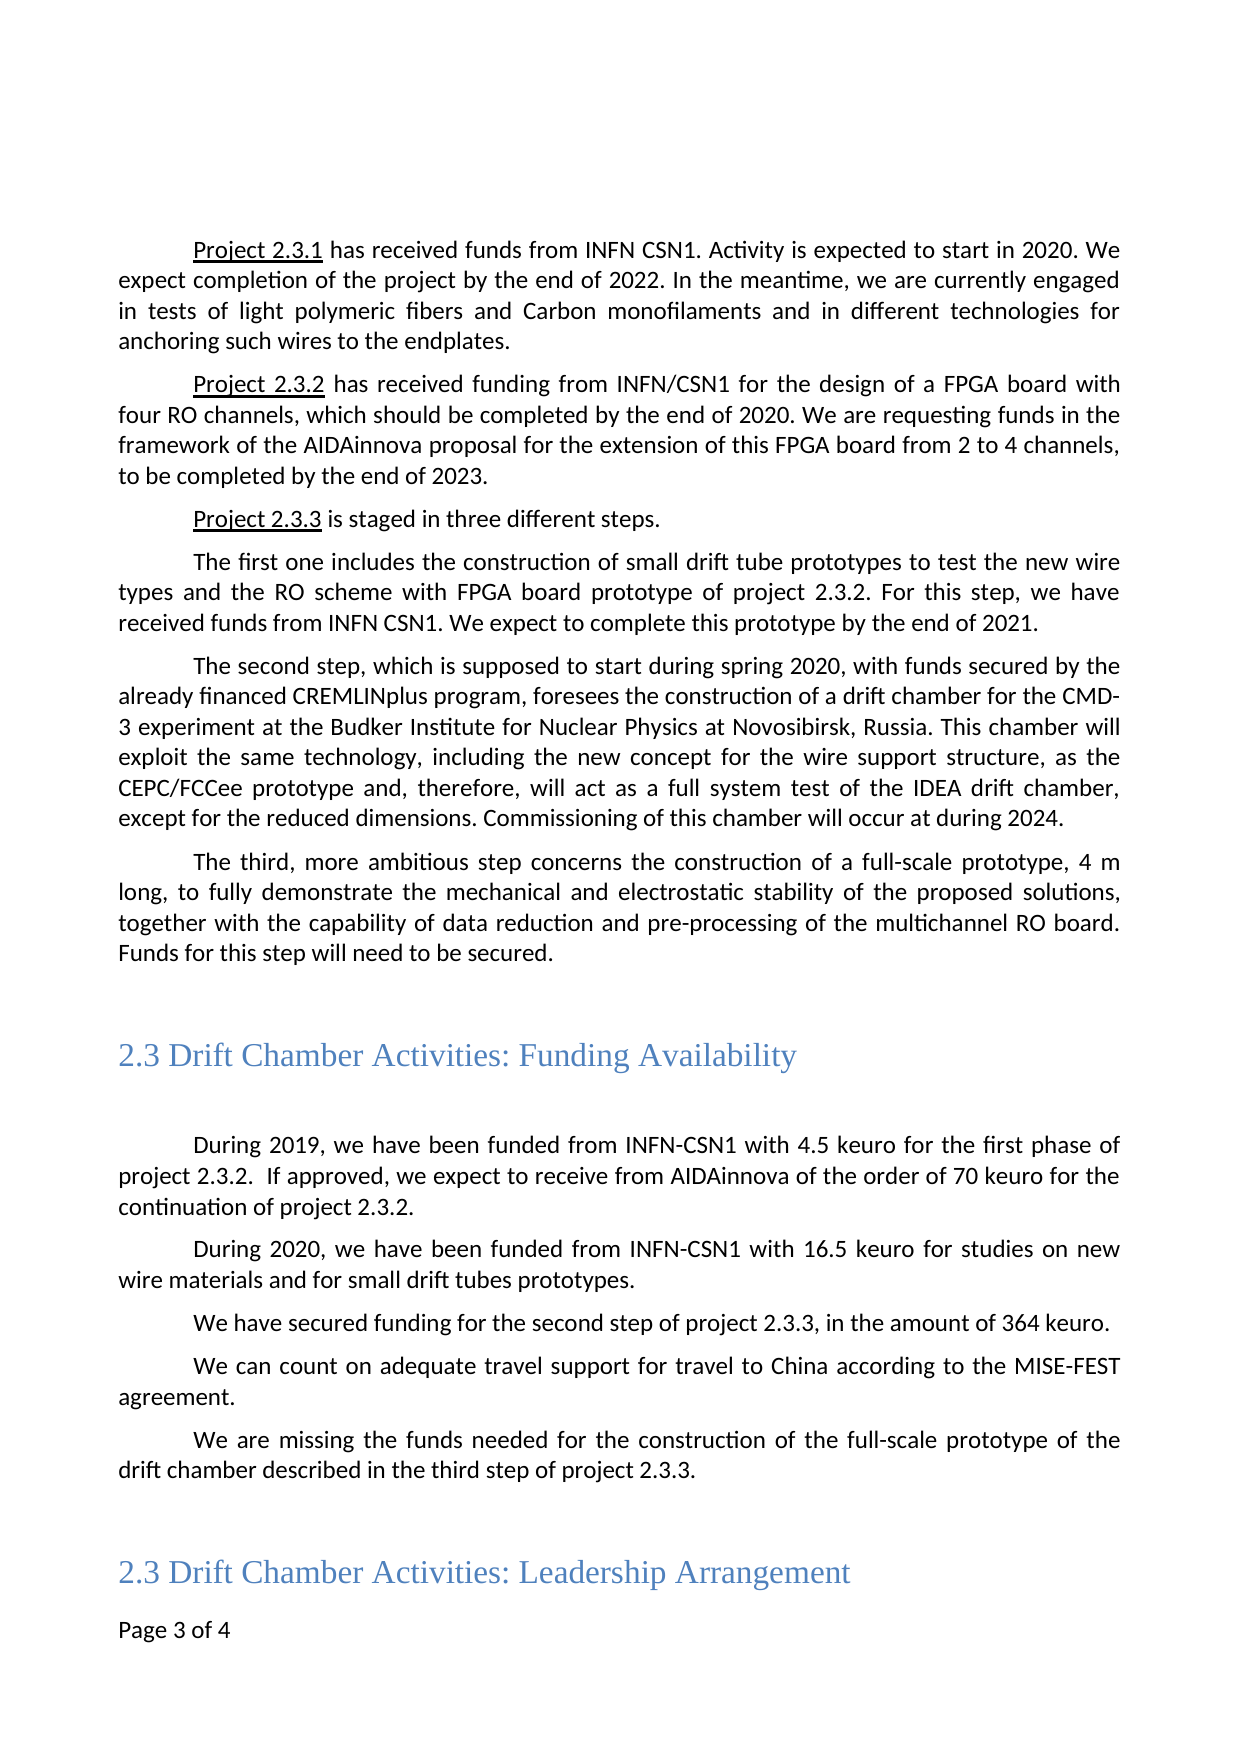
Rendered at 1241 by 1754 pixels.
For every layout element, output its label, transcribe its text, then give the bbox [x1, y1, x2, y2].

text During 2019, we have been funded from INFN-CSN1 with 4.5 keuro for the first phase of project 2.3.2. If approved, we expect to receive from AIDAinnova of the order of 70 keuro for the continuation of project 2.3.2. [118, 1129, 1122, 1221]
text 2.3 Drift Chamber Activities: Funding Availability [118, 1036, 1122, 1074]
text We can count on adequate travel support for travel to China according to the MISE-FEST agreement. [118, 1350, 1122, 1411]
text Project 2.3.3 is staged in three different steps. [118, 503, 1122, 533]
text 2.3 Drift Chamber Activities: Leadership Arrangement [118, 1553, 1122, 1591]
text We have secured funding for the second step of project 2.3.3, in the amount of 364 keuro. [118, 1307, 1122, 1338]
text The first one includes the construction of small drift tube prototypes to test the new wire types and the RO scheme with FPGA board prototype of project 2.3.2. For this step, we have received funds from INFN CSN1. We expect to complete this prototype by the end of 2021. [118, 546, 1122, 637]
text The third, more ambitious step concerns the construction of a full-scale prototype, 4 m long, to fully demonstrate the mechanical and electrostatic stability of the proposed solutions, together with the capability of data reduction and pre-processing of the multichannel RO board. Funds for this step will need to be secured. [118, 846, 1122, 968]
text Project 2.3.1 has received funds from INFN CSN1. Activity is expected to start in 2020. We expect completion of the project by the end of 2022. In the meantime, we are currently engaged in tests of light polymeric fibers and Carbon monofilaments and in different technologies for anchoring such wires to the endplates. [118, 234, 1122, 356]
text We are missing the funds needed for the construction of the full-scale prototype of the drift chamber described in the third step of project 2.3.3. [118, 1424, 1122, 1485]
text During 2020, we have been funded from INFN-CSN1 with 16.5 keuro for studies on new wire materials and for small drift tubes prototypes. [118, 1234, 1122, 1295]
text The second step, which is supposed to start during spring 2020, with funds secured by the already financed CREMLINplus program, foresees the construction of a drift chamber for the CMD-3 experiment at the Budker Institute for Nuclear Physics at Novosibirsk, Russia. This chamber will exploit the same technology, including the new concept for the wire support structure, as the CEPC/FCCee prototype and, therefore, will act as a full system test of the IDEA drift chamber, except for the reduced dimensions. Commissioning of this chamber will occur at during 2024. [118, 650, 1122, 833]
text Project 2.3.2 has received funding from INFN/CSN1 for the design of a FPGA board with four RO channels, which should be completed by the end of 2020. We are requesting funds in the framework of the AIDAinnova proposal for the extension of this FPGA board from 2 to 4 channels, to be completed by the end of 2023. [118, 368, 1122, 490]
